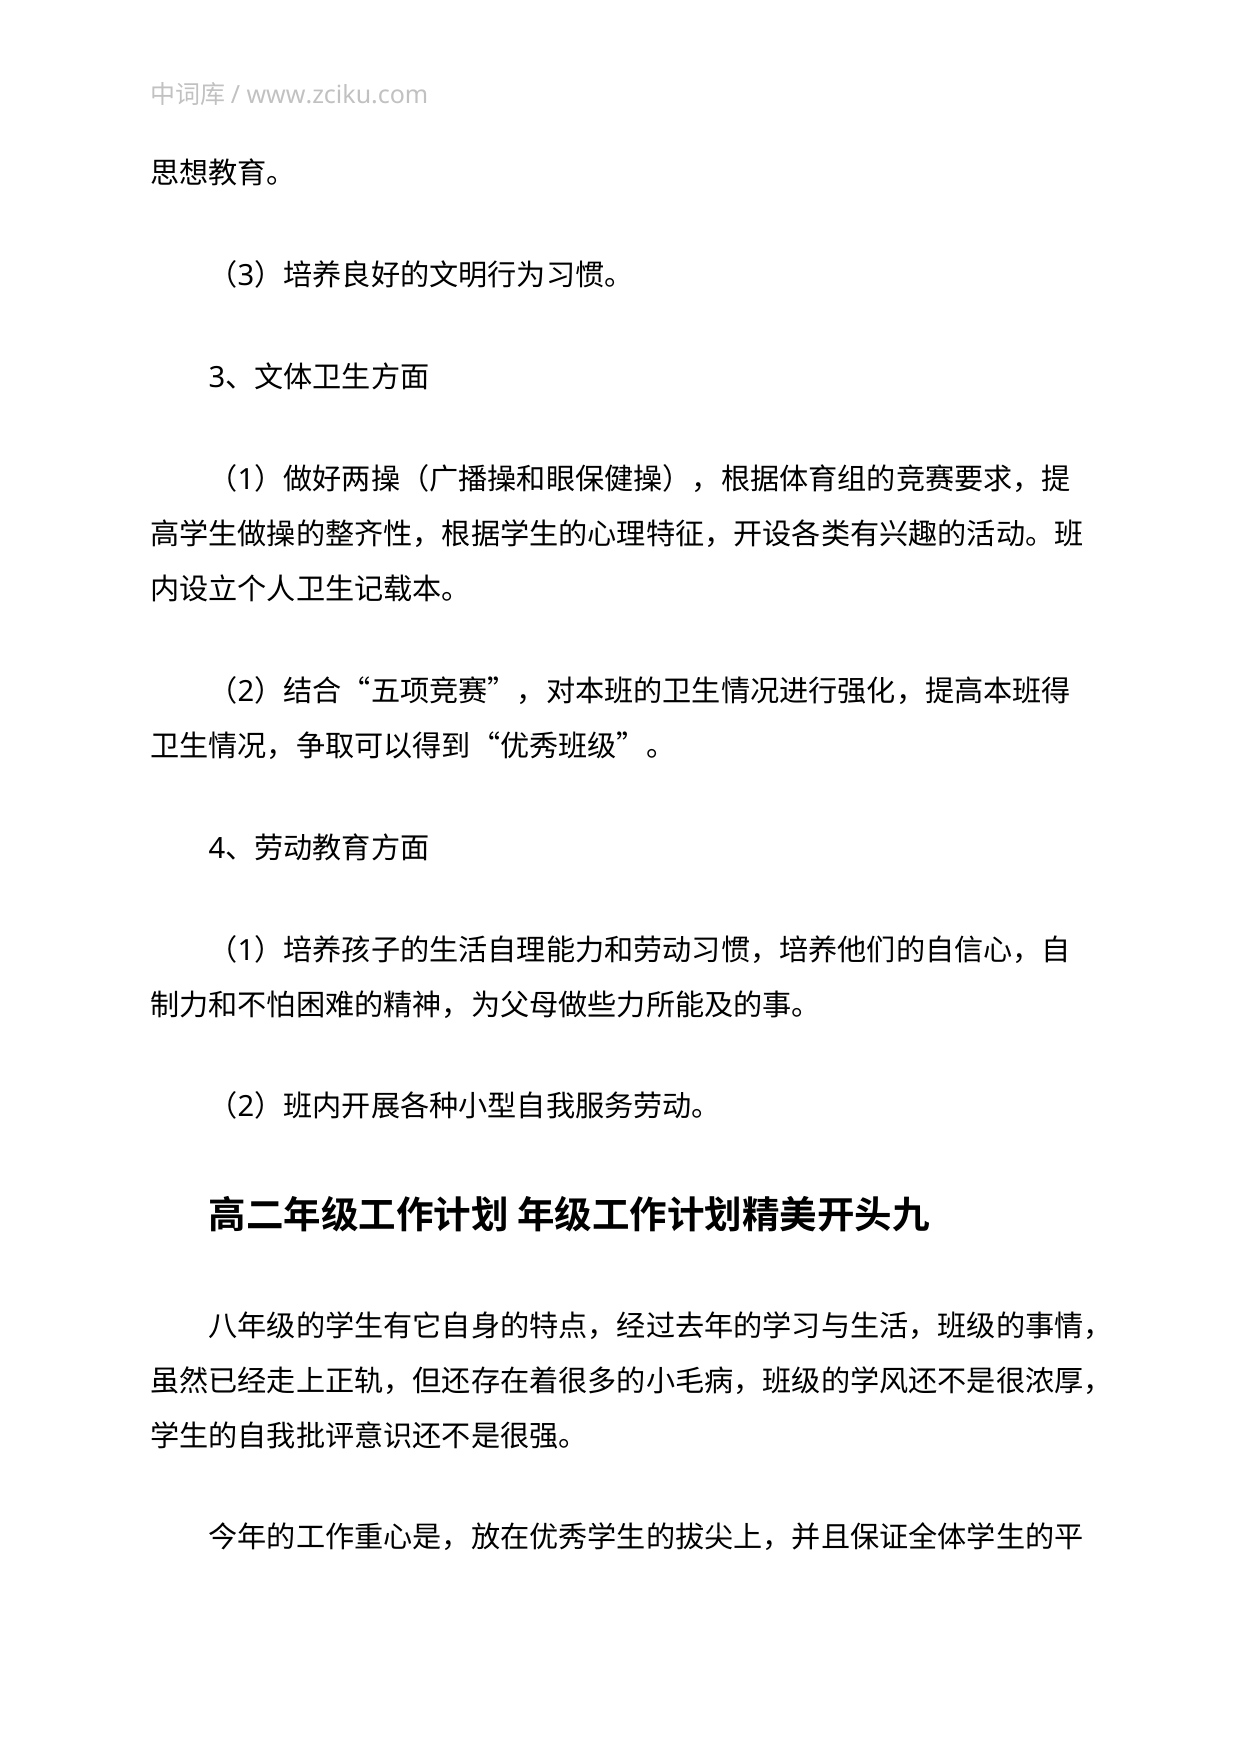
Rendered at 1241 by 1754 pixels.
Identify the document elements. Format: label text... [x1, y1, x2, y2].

text （2）班内开展各种小型自我服务劳动。 [150, 1083, 1090, 1125]
text （1）做好两操（广播操和眼保健操），根据体育组的竞赛要求，提高学生做操的整齐性，根据学生的心理特征，开设各类有兴趣的活动。班内设立个人卫生记载本。 [150, 456, 1090, 608]
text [150, 150, 1090, 192]
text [150, 1514, 1090, 1556]
text 3、文体卫生方面 [150, 354, 1090, 396]
text 4、劳动教育方面 [150, 824, 1090, 867]
text （3）培养良好的文明行为习惯。 [150, 252, 1090, 294]
text 八年级的学生有它自身的特点，经过去年的学习与生活，班级的事情，虽然已经走上正轨，但还存在着很多的小毛病，班级的学风还不是很浓厚，学生的自我批评意识还不是很强。 [150, 1302, 1090, 1454]
text （1）培养孩子的生活自理能力和劳动习惯，培养他们的自信心，自制力和不怕困难的精神，为父母做些力所能及的事。 [150, 926, 1090, 1023]
text （2）结合“五项竞赛”，对本班的卫生情况进行强化，提高本班得卫生情况，争取可以得到“优秀班级”。 [150, 667, 1090, 765]
text 高二年级工作计划 年级工作计划精美开头九 [150, 1185, 1090, 1239]
